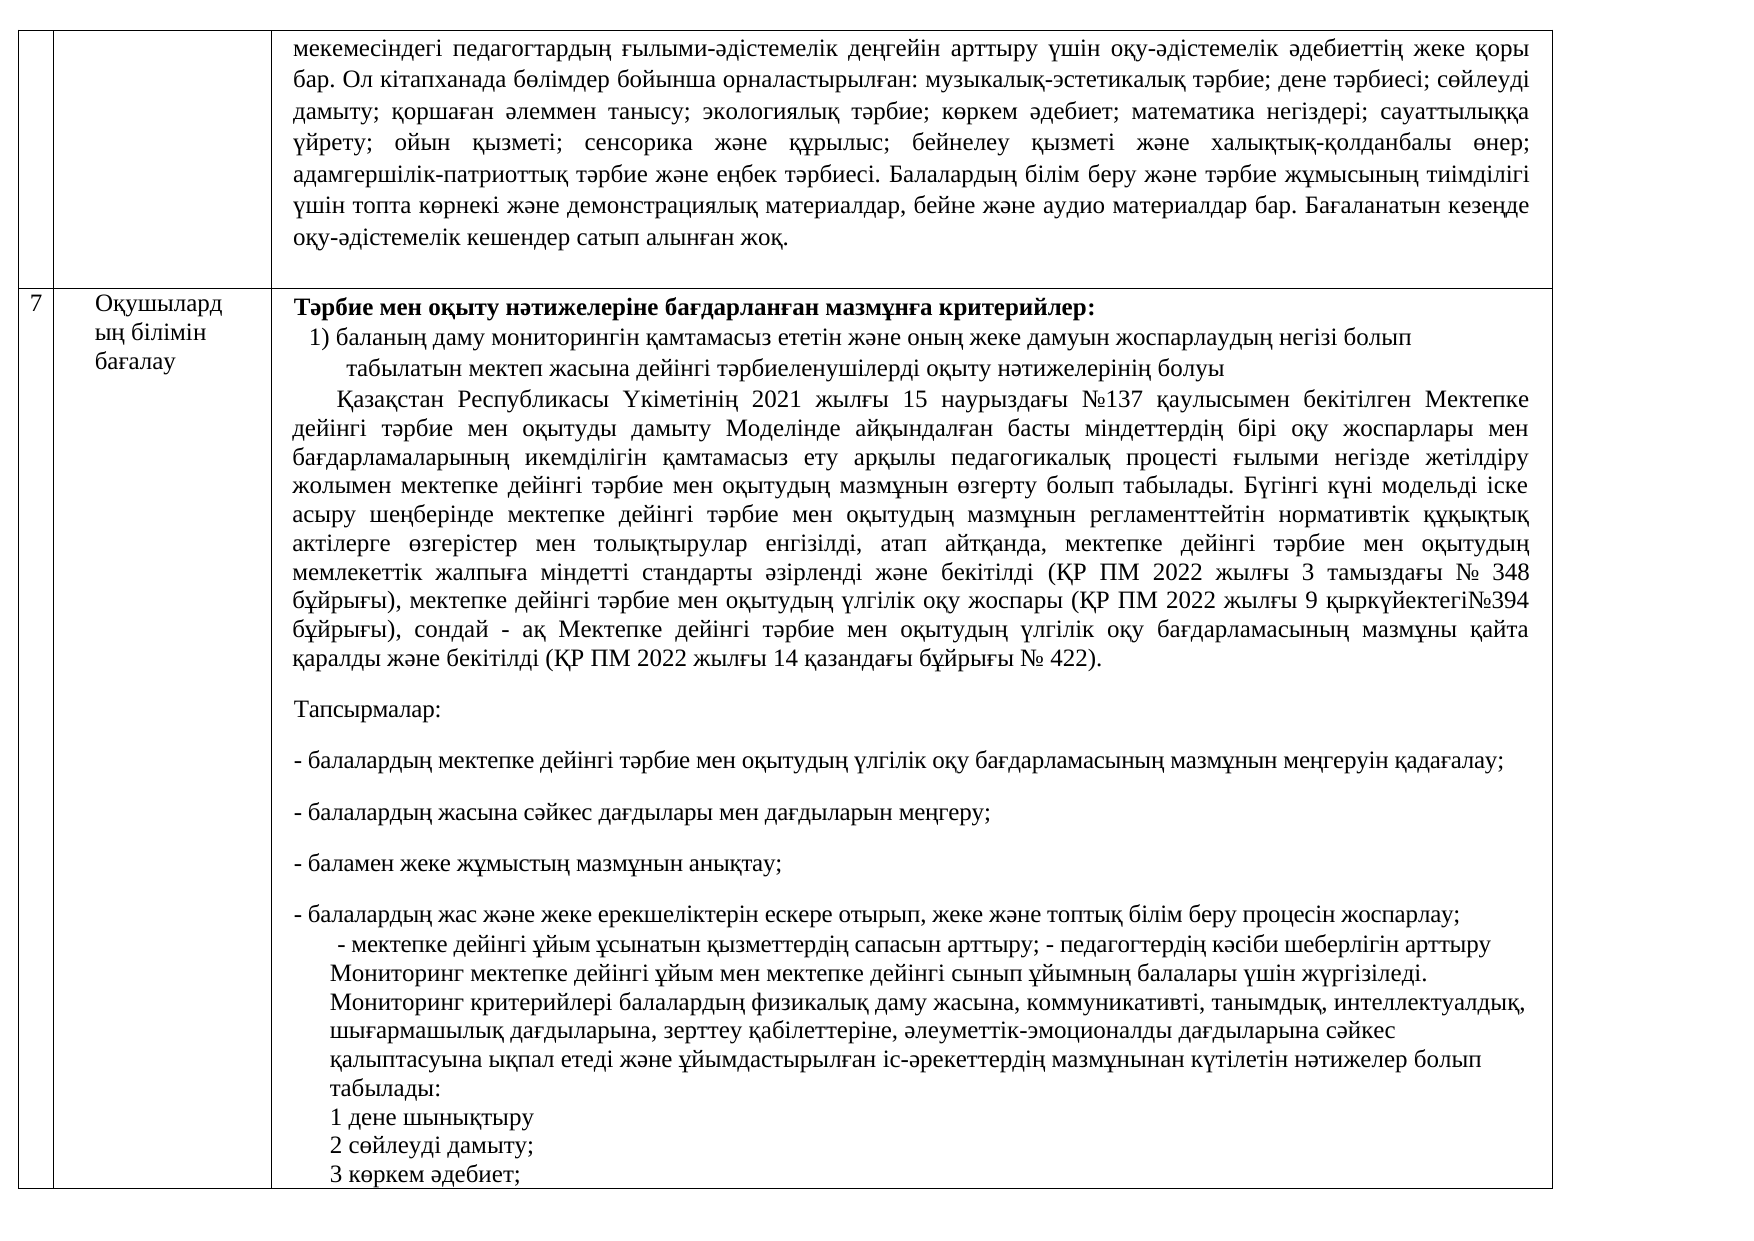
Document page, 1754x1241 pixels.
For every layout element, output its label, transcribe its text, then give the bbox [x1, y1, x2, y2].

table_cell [272, 31, 1552, 287]
table_cell 7 [19, 289, 53, 1188]
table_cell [272, 289, 1552, 1188]
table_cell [54, 289, 271, 1188]
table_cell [54, 31, 271, 287]
table_cell 6 [19, 31, 53, 287]
